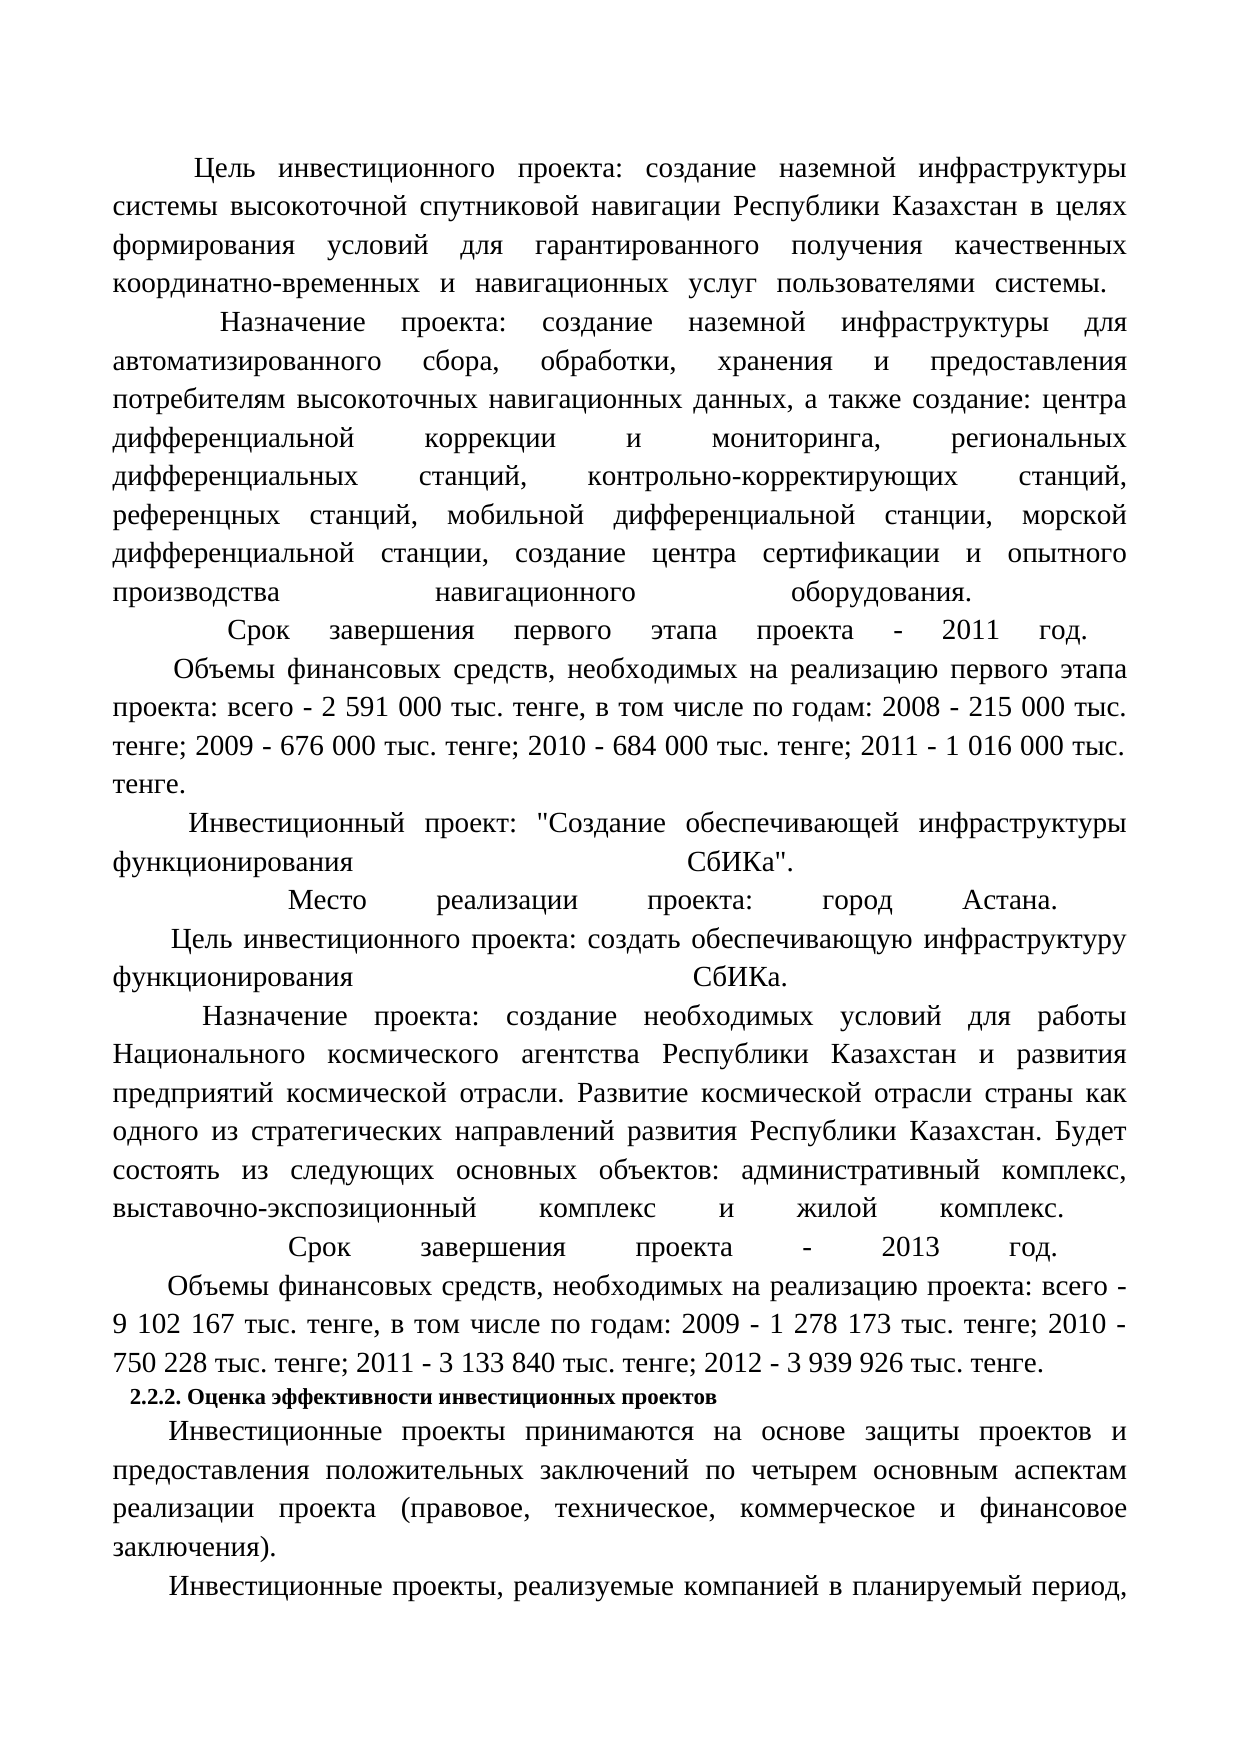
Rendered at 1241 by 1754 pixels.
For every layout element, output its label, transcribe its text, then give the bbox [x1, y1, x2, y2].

text 2.2.2. Оценка эффективности инвестиционных проектов [112, 1383, 1128, 1410]
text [112, 150, 1128, 1378]
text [112, 1413, 1128, 1601]
